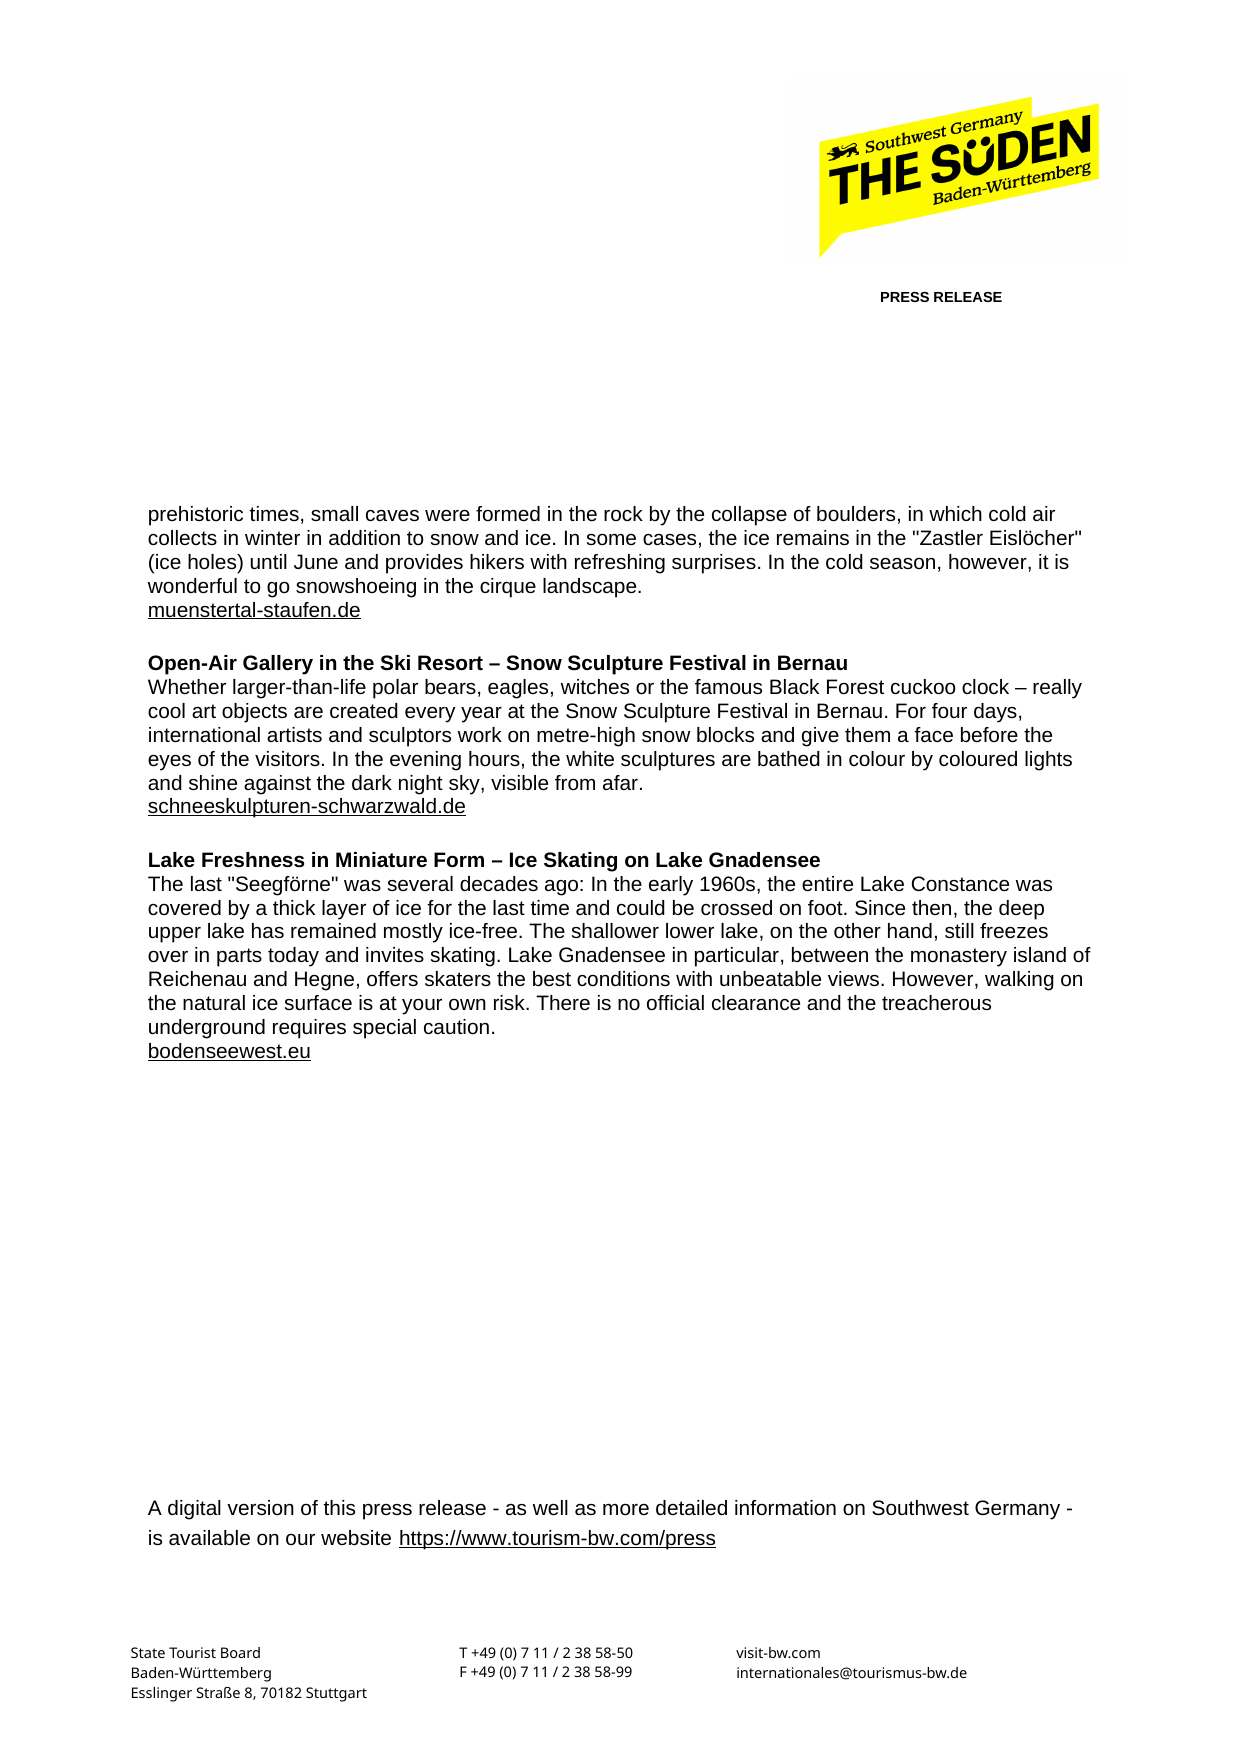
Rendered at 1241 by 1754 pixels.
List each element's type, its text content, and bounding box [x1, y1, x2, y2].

picture [789, 77, 1129, 264]
text Open-Air Gallery in the Ski Resort – Snow Sculpture Festival in Bernau Whether larger-than-life polar bears, eagles, witches or the famous Black Forest cuckoo clock – really cool art objects are created every year at the Snow Sculpture Festival in Bernau. For four days, international artists and sculptors work on metre-high snow blocks and give them a face before the eyes of the visitors. In the evening hours, the white sculptures are bathed in colour by coloured lights and shine against the dark night sky, visible from afar. schneeskulpturen-schwarzwald.de [148, 651, 1093, 818]
text A digital version of this press release - as well as more detailed information on Southwest Germany - is available on our website https://www.tourism-bw.com/press [148, 1496, 1093, 1552]
text Lake Freshness in Miniature Form – Ice Skating on Lake Gnadensee The last "Seegförne" was several decades ago: In the early 1960s, the entire Lake Constance was covered by a thick layer of ice for the last time and could be crossed on foot. Since then, the deep upper lake has remained mostly ice-free. The shallower lower lake, on the other hand, still freezes over in parts today and invites skating. Lake Gnadensee in particular, between the monastery island of Reichenau and Hegne, offers skaters the best conditions with unbeatable views. However, walking on the natural ice surface is at your own risk. There is no official clearance and the treacherous underground requires special caution. bodenseewest.eu [148, 847, 1093, 1063]
